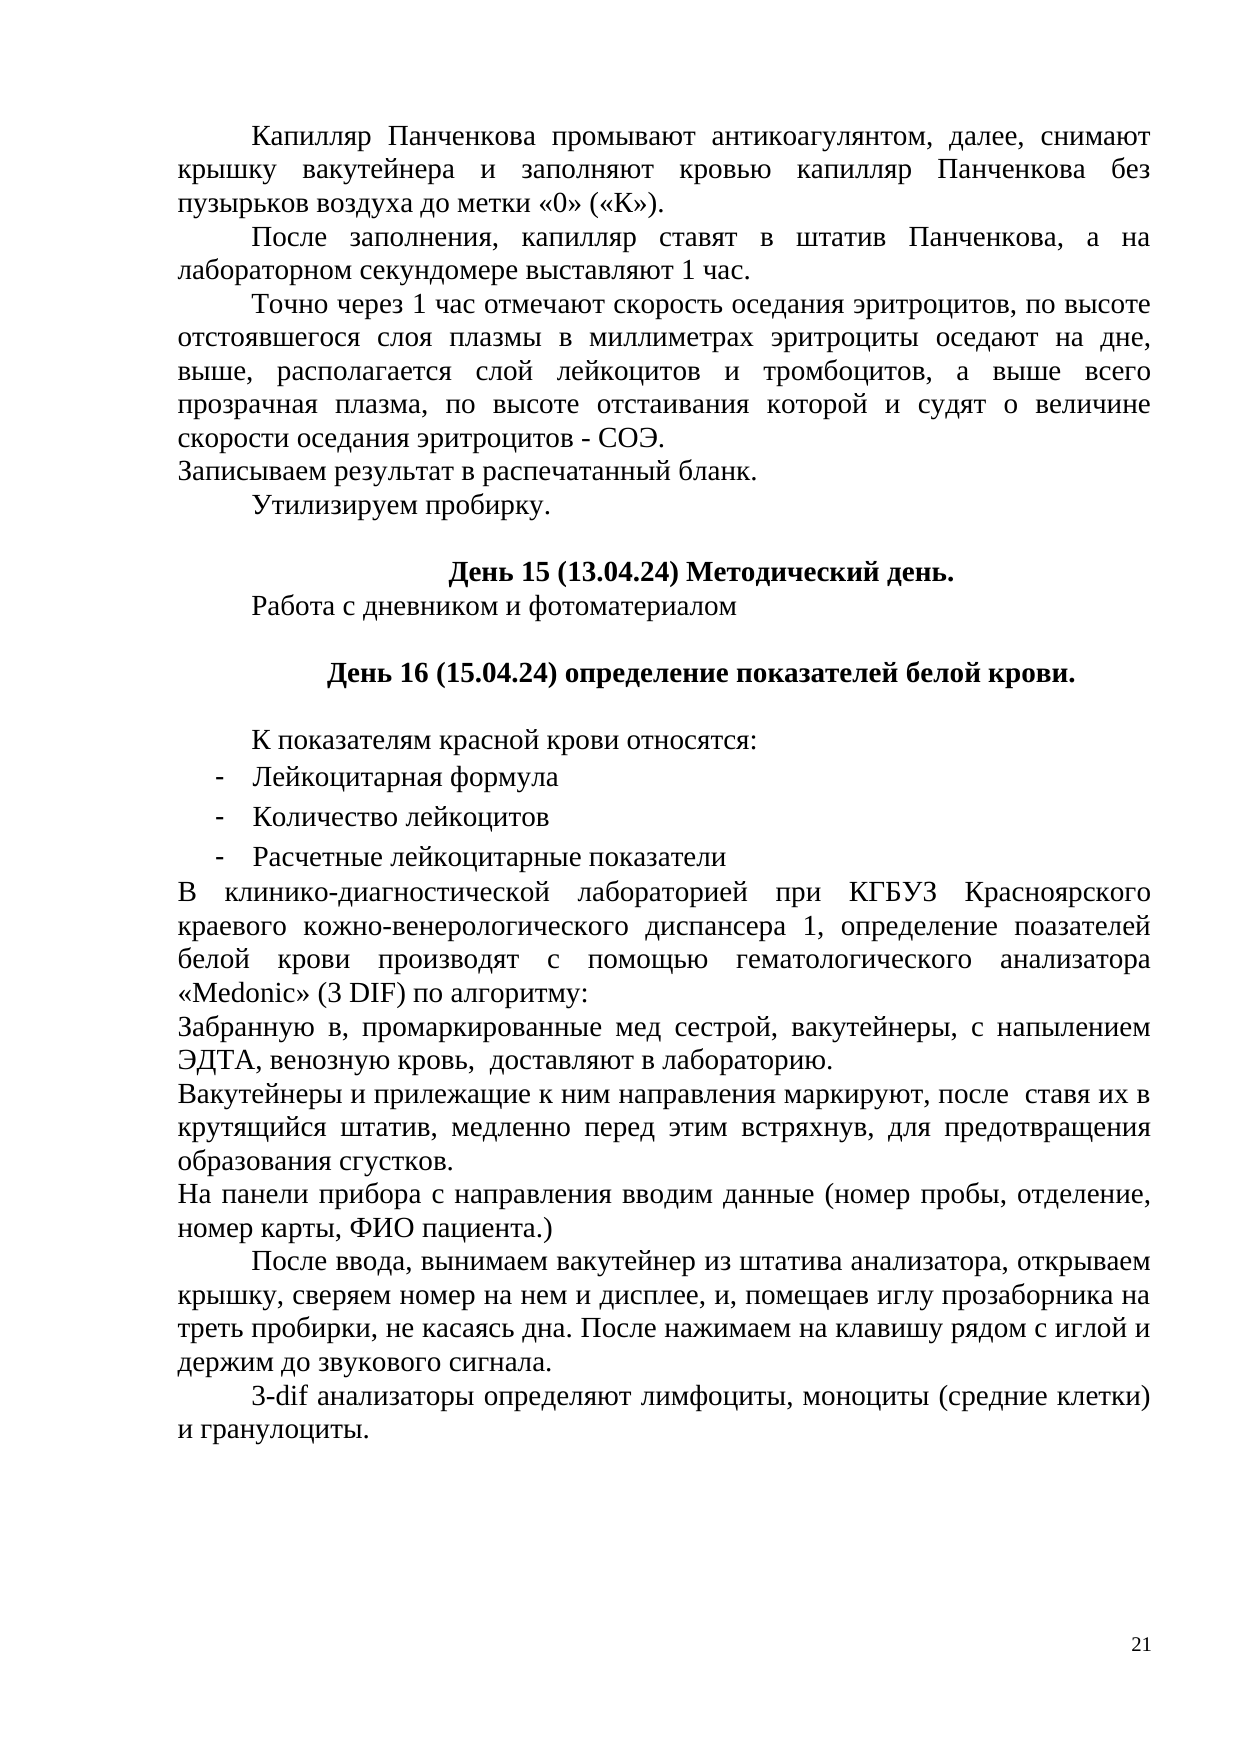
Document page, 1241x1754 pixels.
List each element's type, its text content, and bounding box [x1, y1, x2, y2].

text День 16 (15.04.24) определение показателей белой крови. [177, 655, 1152, 688]
text На панели прибора с направления вводим данные (номер пробы, отделение, номер карты, ФИО пациента.) [177, 1176, 1152, 1243]
text День 15 (13.04.24) Методический день. [177, 554, 1152, 588]
text В клинико-диагностической лабораторией при КГБУЗ Красноярского краевого кожно-венерологического диспансера 1, определение поазателей белой крови производят с помощью гематологического анализатора «Мedonic» (3 DIF) по алгоритму: [177, 874, 1152, 1009]
text Точно через 1 час отмечают скорость оседания эритроцитов, по высоте отстоявшегося слоя плазмы в миллиметрах эритроциты оседают на дне, выше, располагается слой лейкоцитов и тромбоцитов, а выше всего прозрачная плазма, по высоте отстаивания которой и судят о величине скорости оседания эритроцитов - СОЭ. [177, 286, 1152, 453]
text После ввода, вынимаем вакутейнер из штатива анализатора, открываем крышку, сверяем номер на нем и дисплее, и, помещаев иглу прозаборника на треть пробирки, не касаясь дна. После нажимаем на клавишу рядом с иглой и держим до звукового сигнала. [177, 1243, 1152, 1378]
text После заполнения, капилляр ставят в штатив Панченкова, а на лабораторном секундомере выставляют 1 час. [177, 219, 1152, 286]
text Капилляр Панченкова промывают антикоагулянтом, далее, снимают крышку вакутейнера и заполняют кровью капилляр Панченкова без пузырьков воздуха до метки «0» («К»). [177, 118, 1152, 219]
text Записываем результат в распечатанный бланк. [177, 453, 1152, 487]
text К показателям красной крови относятся: [177, 722, 1152, 755]
text Работа с дневником и фотоматериалом [177, 588, 1152, 621]
list Количество лейкоцитов [215, 795, 1152, 835]
text Вакутейнеры и прилежащие к ним направления маркируют, после ставя их в крутящийся штатив, медленно перед этим встряхнув, для предотвращения образования сгустков. [177, 1076, 1152, 1176]
text 3-dif анализаторы определяют лимфоциты, моноциты (средние клетки) и гранулоциты. [177, 1378, 1152, 1445]
list Расчетные лейкоцитарные показатели [215, 835, 1152, 874]
text Утилизируем пробирку. [177, 487, 1152, 521]
list Лейкоцитарная формула [215, 755, 1152, 795]
text Забранную в, промаркированные мед сестрой, вакутейнеры, с напылением ЭДТА, венозную кровь, доставляют в лабораторию. [177, 1009, 1152, 1076]
